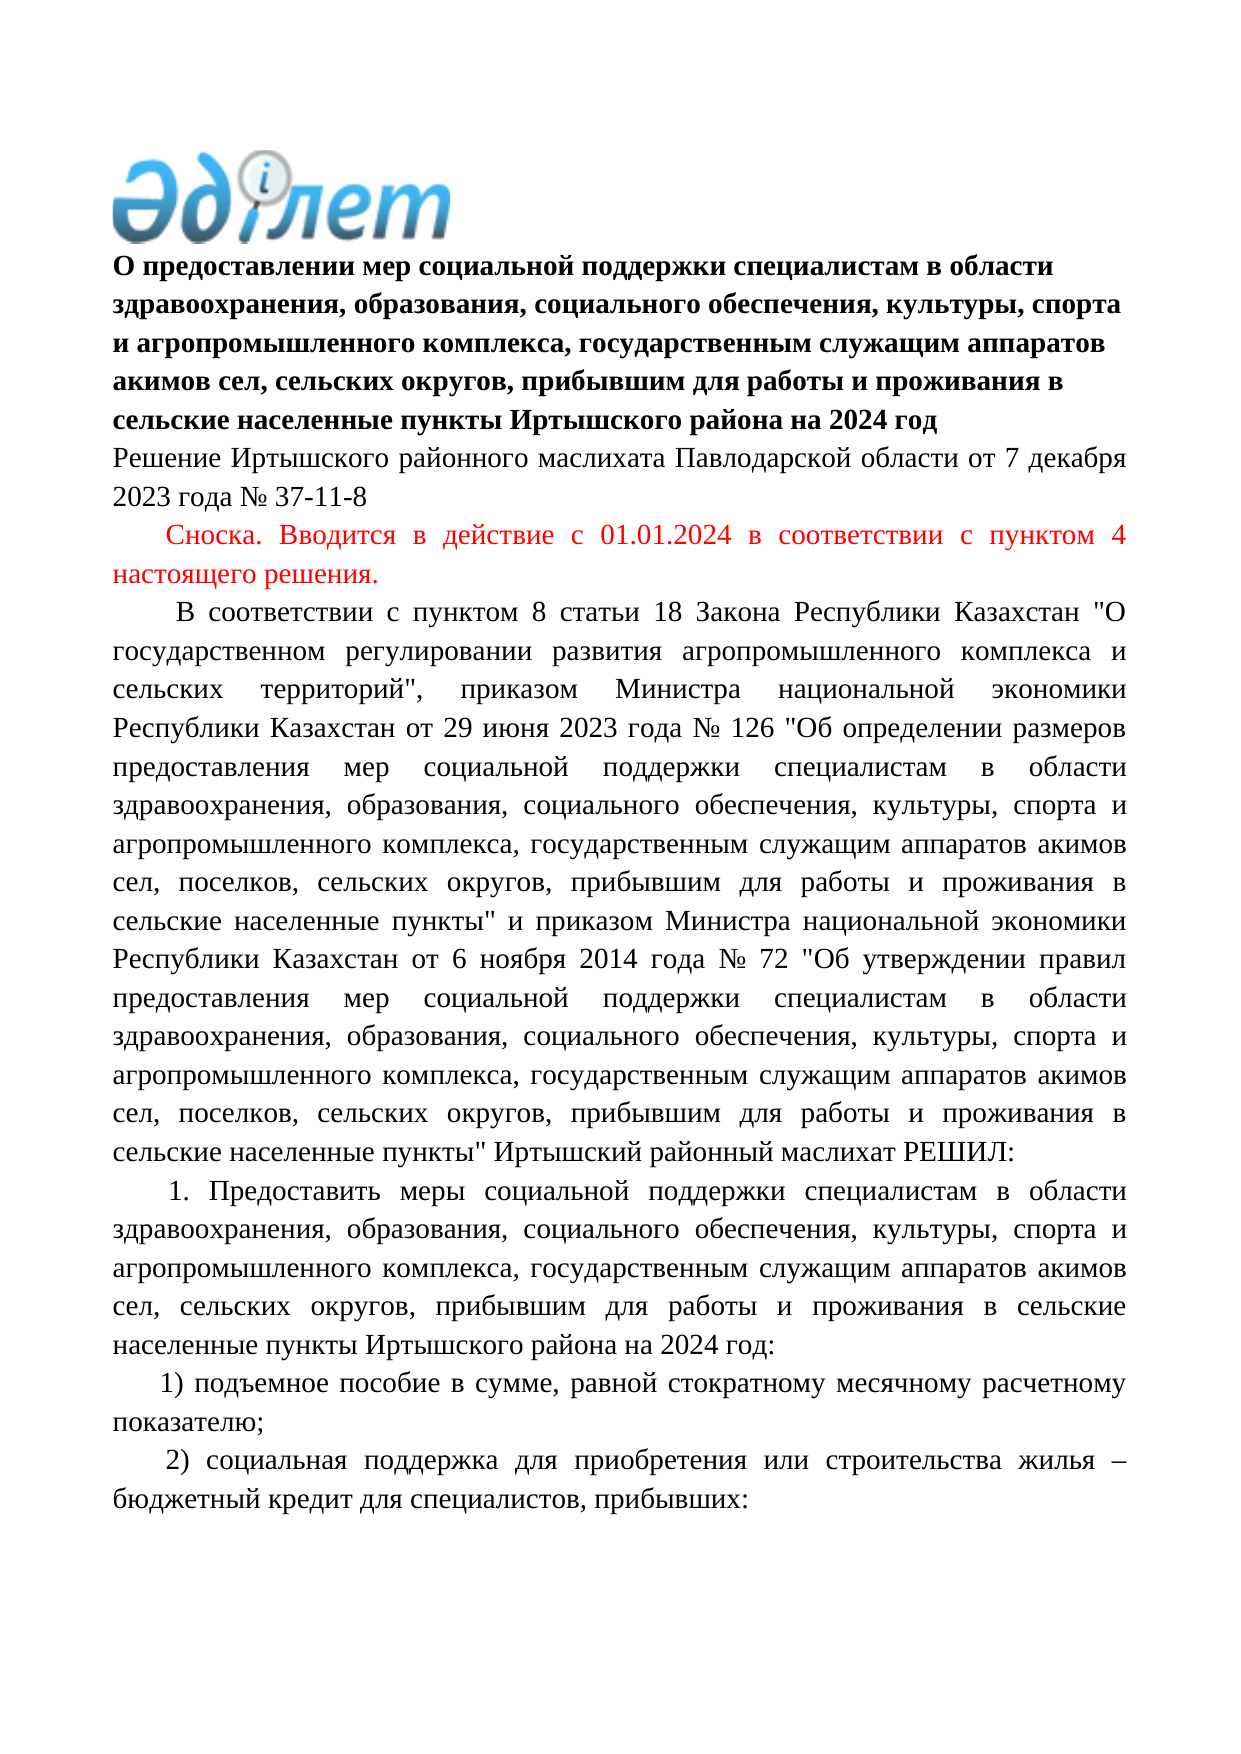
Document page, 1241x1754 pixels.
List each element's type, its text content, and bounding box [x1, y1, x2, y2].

text Решение Иртышского районного маслихата Павлодарской области от 7 декабря 2023 года № 37-11-8 [112, 440, 1128, 512]
picture [112, 150, 451, 244]
text 1. Предоставить меры социальной поддержки специалистам в области здравоохранения, образования, социального обеспечения, культуры, спорта и агропромышленного комплекса, государственным служащим аппаратов акимов сел, сельских округов, прибывшим для работы и проживания в сельские населенные пункты Иртышского района на 2024 год: [112, 1173, 1128, 1360]
text 1) подъемное пособие в сумме, равной стократному месячному расчетному показателю; [112, 1365, 1128, 1437]
text 2) социальная поддержка для приобретения или строительства жилья – бюджетный кредит для специалистов, прибывших: [112, 1442, 1128, 1514]
text О предоставлении мер социальной поддержки специалистам в области здравоохранения, образования, социального обеспечения, культуры, спорта и агропромышленного комплекса, государственным служащим аппаратов акимов сел, сельских округов, прибывшим для работы и проживания в сельские населенные пункты Иртышского района на 2024 год [112, 248, 1128, 435]
text Сноска. Вводится в действие с 01.01.2024 в соответствии с пунктом 4 настоящего решения. [112, 517, 1128, 589]
text В соответствии с пунктом 8 статьи 18 Закона Республики Казахстан "О государственном регулировании развития агропромышленного комплекса и сельских территорий", приказом Министра национальной экономики Республики Казахстан от 29 июня 2023 года № 126 "Об определении размеров предоставления мер социальной поддержки специалистам в области здравоохранения, образования, социального обеспечения, культуры, спорта и агропромышленного комплекса, государственным служащим аппаратов акимов сел, поселков, сельских округов, прибывшим для работы и проживания в сельские населенные пункты" и приказом Министра национальной экономики Республики Казахстан от 6 ноября 2014 года № 72 "Об утверждении правил предоставления мер социальной поддержки специалистам в области здравоохранения, образования, социального обеспечения, культуры, спорта и агропромышленного комплекса, государственным служащим аппаратов акимов сел, поселков, сельских округов, прибывшим для работы и проживания в сельские населенные пункты" Иртышский районный маслихат РЕШИЛ: [112, 594, 1128, 1168]
